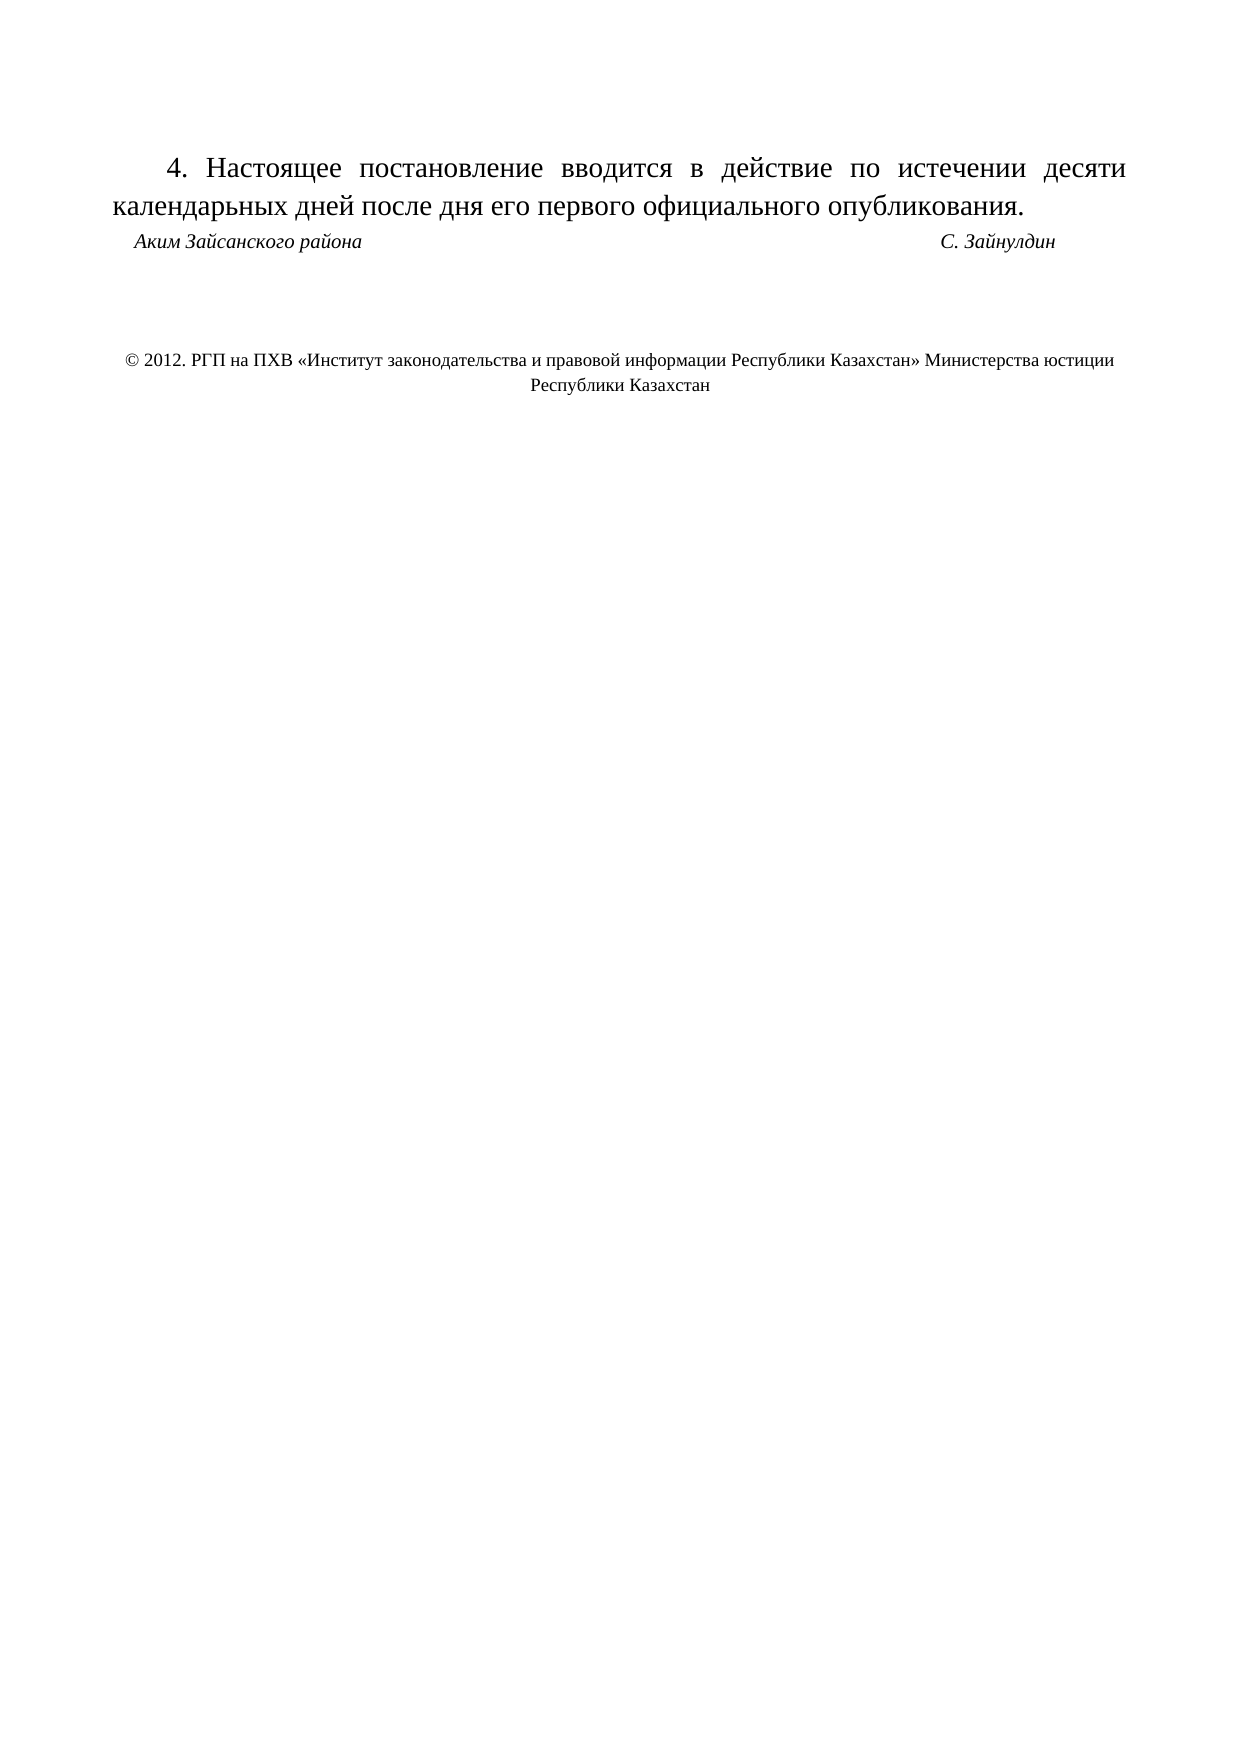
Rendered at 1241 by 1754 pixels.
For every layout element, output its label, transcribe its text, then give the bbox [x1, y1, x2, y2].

table_header Аким Зайсанского района [101, 227, 939, 258]
text 4. Настоящее постановление вводится в действие по истечении десяти календарьных дней после дня его первого официального опубликования. [112, 150, 1128, 222]
table_header С. Зайнулдин [939, 227, 1240, 258]
text © 2012. РГП на ПХВ «Институт законодательства и правовой информации Республики Казахстан» Министерства юстиции Республики Казахстан [112, 349, 1128, 395]
